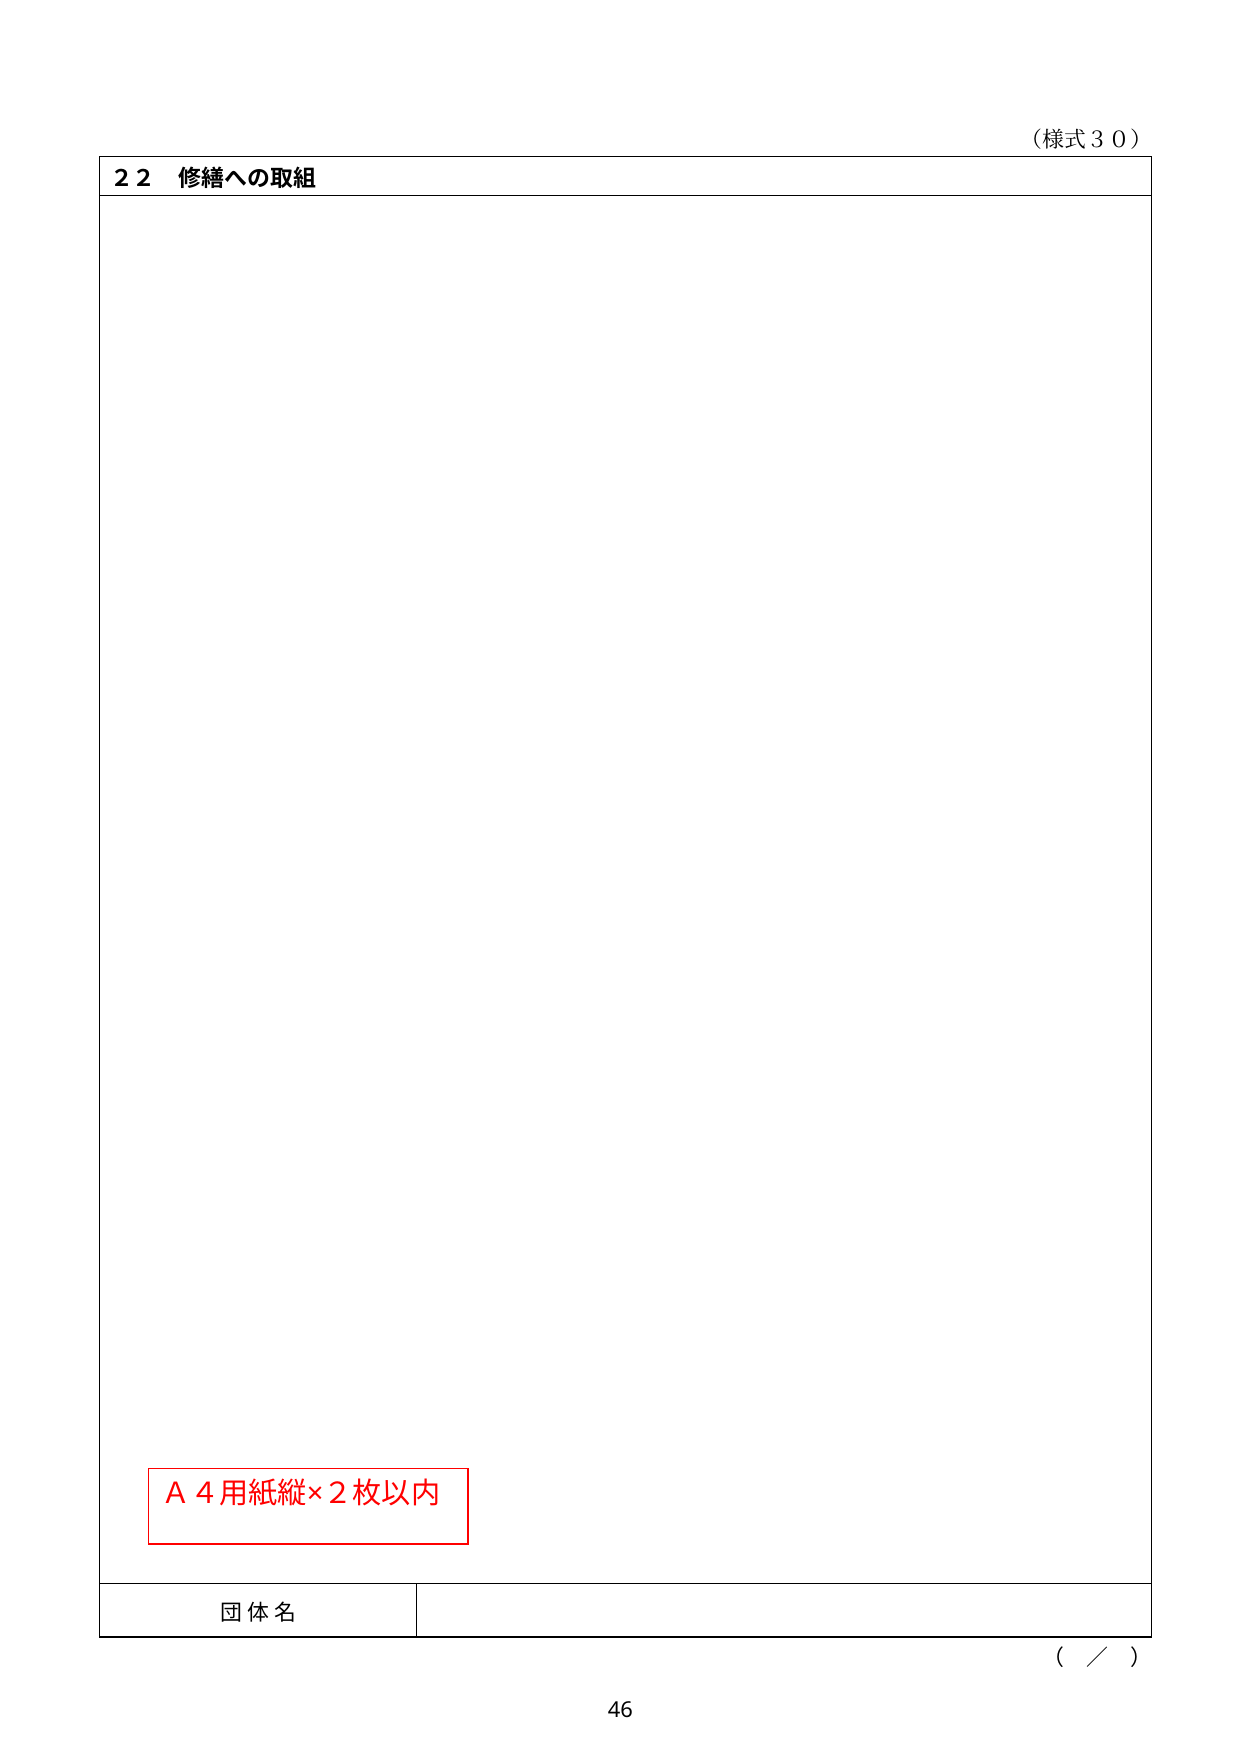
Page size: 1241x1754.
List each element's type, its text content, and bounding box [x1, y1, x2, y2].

table_cell [417, 1584, 1151, 1636]
text （様式３０） [89, 119, 1152, 156]
text （ ／ ） [89, 1637, 1152, 1675]
table_cell [100, 196, 1151, 1583]
table_cell 団 体 名 [100, 1584, 416, 1636]
table_header ２２ 修繕への取組 [100, 157, 1151, 195]
